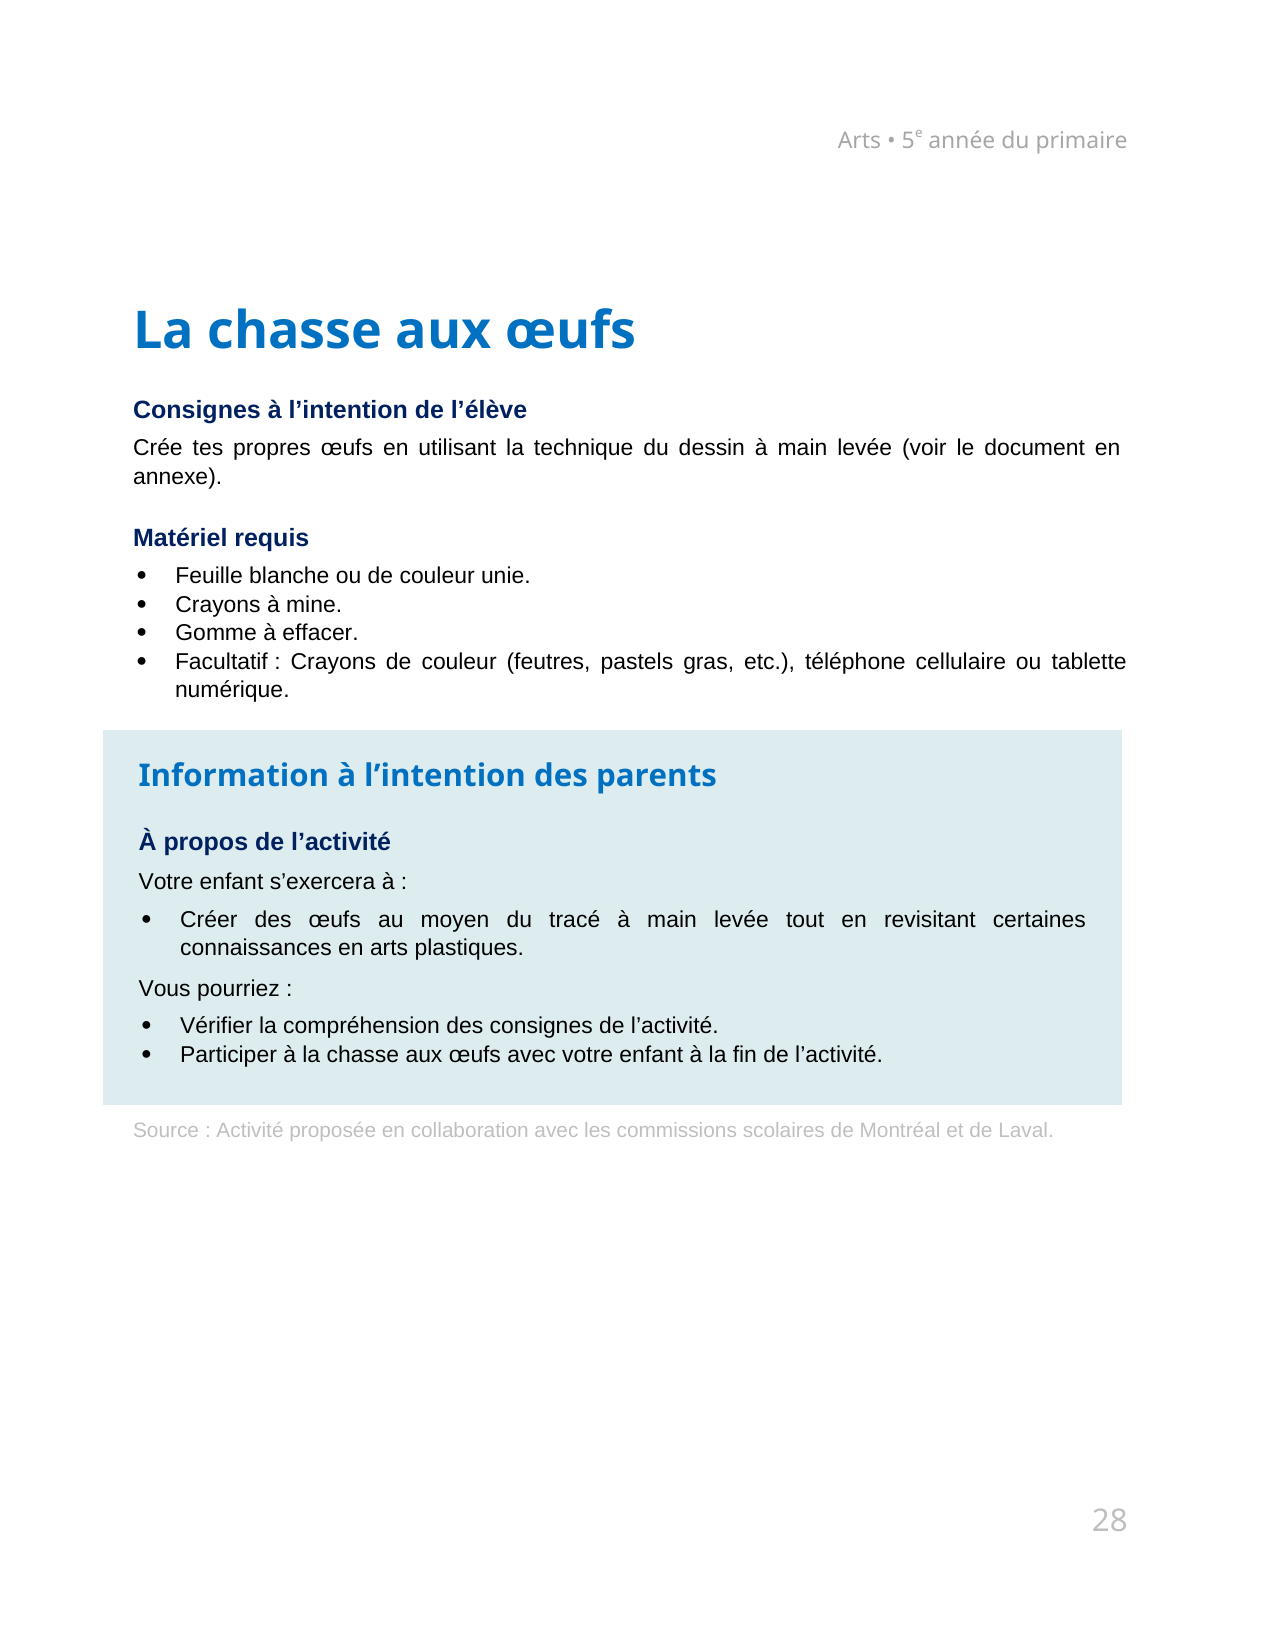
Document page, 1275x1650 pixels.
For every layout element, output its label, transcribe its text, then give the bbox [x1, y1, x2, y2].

text Matériel requis [133, 523, 1048, 552]
list Gomme à effacer. [138, 619, 1127, 646]
list Facultatif : Crayons de couleur (feutres, pastels gras, etc.), téléphone cellulaire ou tablette numérique. [138, 648, 1127, 702]
text Source : Activité proposée en collaboration avec les commissions scolaires de Montréal et de Laval. [133, 1118, 1127, 1142]
text Consignes à l’intention de l’élève [133, 395, 1048, 423]
list Feuille blanche ou de couleur unie. [138, 562, 1127, 589]
text Crée tes propres œufs en utilisant la technique du dessin à main levée (voir le document en annexe). [133, 434, 1122, 489]
table_header Information à l’intention des parents À propos de l’activité Votre enfant s’exercera à : Créer des œufs au moyen du tracé à main levée tout en revisitant certaines connaissances en arts plastiques. Vous pourriez : Vérifier la compréhension des consignes de l’activité. Participer à la chasse aux œufs avec votre enfant à la fin de l’activité. [103, 730, 1122, 1105]
list Crayons à mine. [138, 591, 1127, 617]
text La chasse aux œufs [133, 293, 1127, 363]
